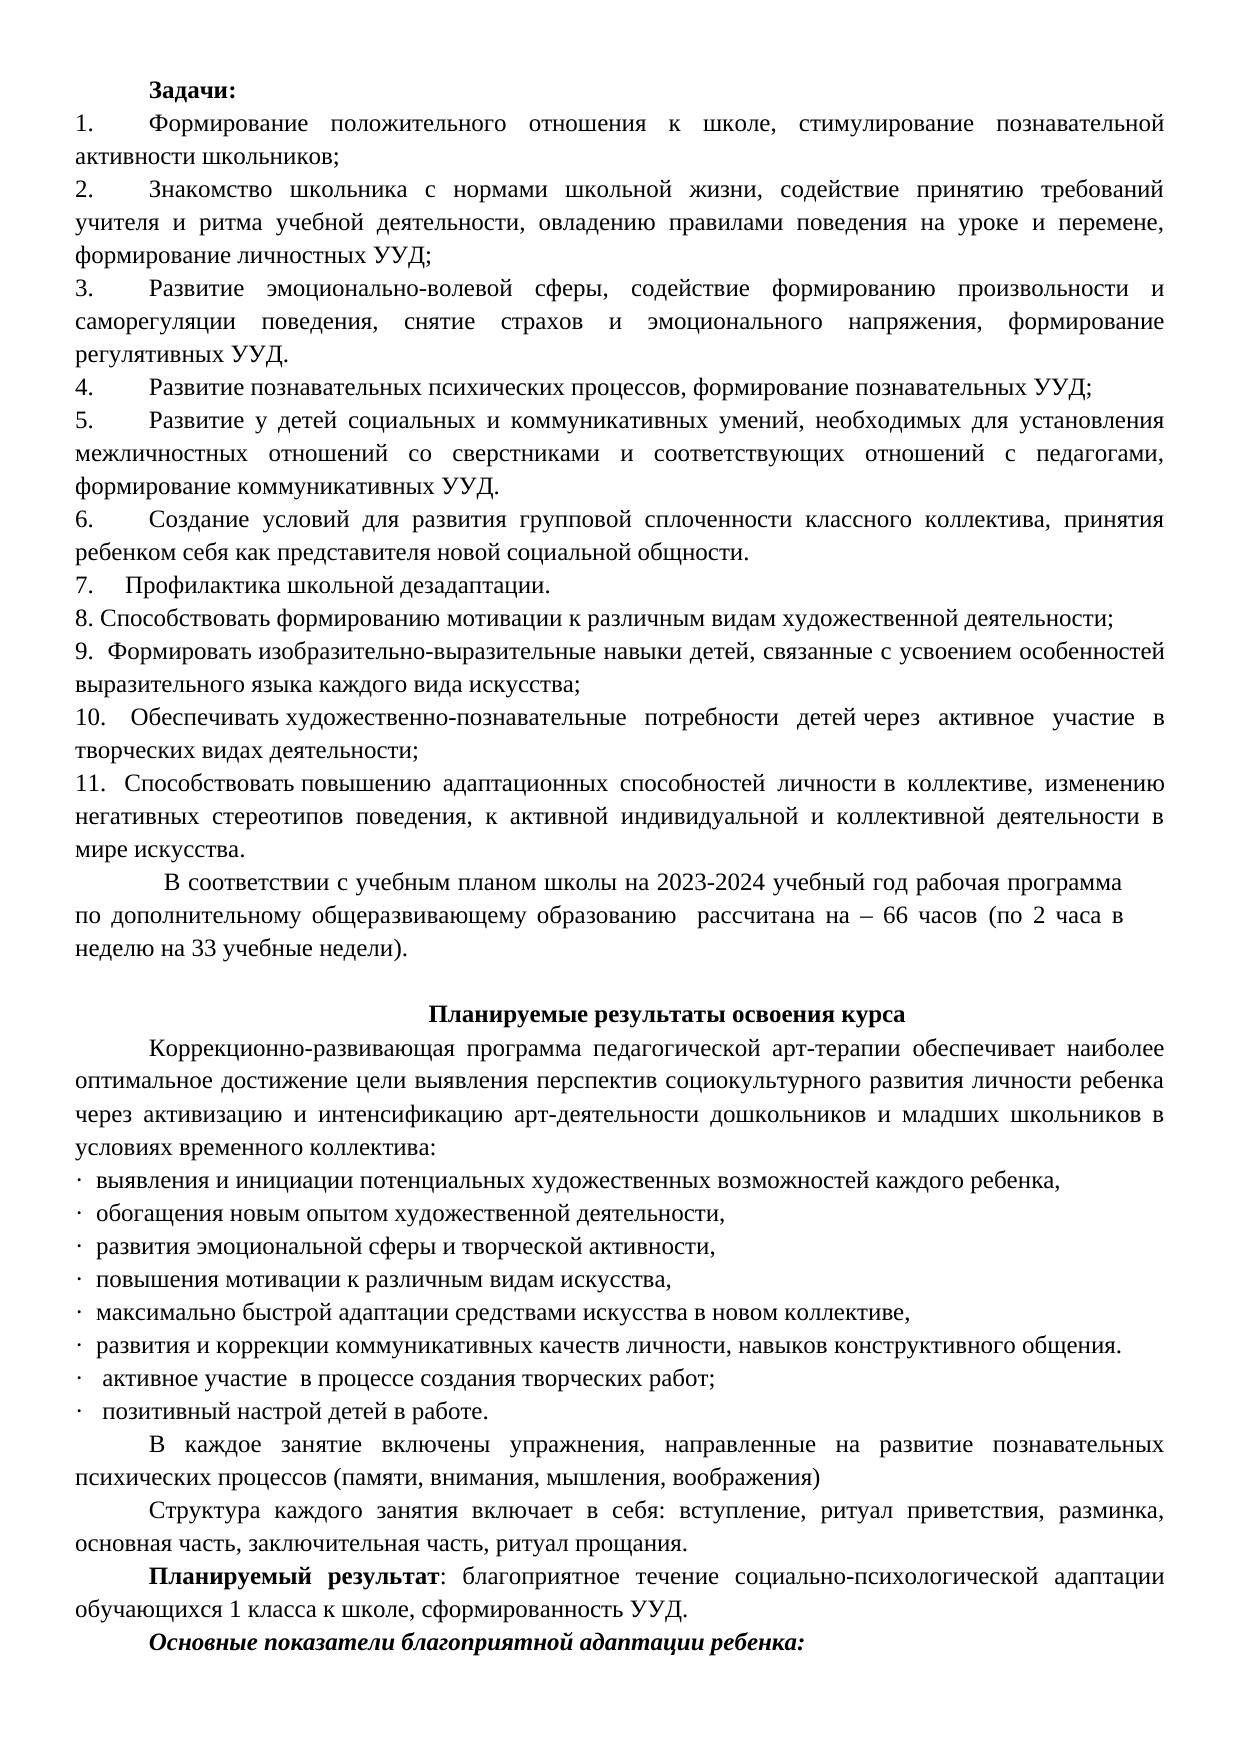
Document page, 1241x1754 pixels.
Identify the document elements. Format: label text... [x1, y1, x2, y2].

text 5. Развитие у детей социальных и коммуникативных умений, необходимых для установления межличностных отношений со сверстниками и соответствующих отношений с педагогами, формирование коммуникативных УУД. [75, 405, 1165, 500]
text 8. Способствовать формированию мотивации к различным видам художественной деятельности; [75, 603, 1165, 632]
text Структура каждого занятия включает в себя: вступление, ритуал приветствия, разминка, основная часть, заключительная часть, ритуал прощания. [75, 1495, 1165, 1557]
text 11. Способствовать повышению адаптационных способностей личности в коллективе, изменению негативных стереотипов поведения, к активной индивидуальной и коллективной деятельности в мире искусства. [75, 768, 1165, 863]
text 10. Обеспечивать художественно-познавательные потребности детей через активное участие в творческих видах деятельности; [75, 702, 1165, 764]
text · обогащения новым опытом художественной деятельности, [75, 1198, 1165, 1226]
text · развития эмоциональной сферы и творческой активности, [75, 1231, 1165, 1259]
text 6. Создание условий для развития групповой сплоченности классного коллектива, принятия ребенком себя как представителя новой социальной общности. [75, 504, 1165, 566]
text 3. Развитие эмоционально-волевой сферы, содействие формированию произвольности и саморегуляции поведения, снятие страхов и эмоционального напряжения, формирование регулятивных УУД. [75, 273, 1165, 368]
text Планируемый результат: благоприятное течение социально-психологической адаптации обучающихся 1 класса к школе, сформированность УУД. [75, 1561, 1165, 1623]
text Основные показатели благоприятной адаптации ребенка: [75, 1627, 1165, 1656]
text · выявления и инициации потенциальных художественных возможностей каждого ребенка, [75, 1165, 1165, 1193]
text · повышения мотивации к различным видам искусства, [75, 1264, 1165, 1292]
text Планируемые результаты освоения курса [169, 999, 1165, 1028]
text Коррекционно-развивающая программа педагогической арт-терапии обеспечивает наиболее оптимальное достижение цели выявления перспектив социокультурного развития личности ребенка через активизацию и интенсификацию арт-деятельности дошкольников и младших школьников в условиях временного коллектива: [75, 1033, 1165, 1160]
text · максимально быстрой адаптации средствами искусства в новом коллективе, [75, 1297, 1165, 1326]
text 1. Формирование положительного отношения к школе, стимулирование познавательной активности школьников; [75, 108, 1165, 170]
text В соответствии с учебным планом школы на 2023-2024 учебный год рабочая программа по дополнительному общеразвивающему образованию рассчитана на – 66 часов (по 2 часа в неделю на 33 учебные недели). [75, 867, 1124, 962]
text · развития и коррекции коммуникативных качеств личности, навыков конструктивного общения. [75, 1330, 1165, 1358]
text Задачи: [75, 75, 1165, 104]
text В каждое занятие включены упражнения, направленные на развитие познавательных психических процессов (памяти, внимания, мышления, воображения) [75, 1429, 1165, 1491]
text 4. Развитие познавательных психических процессов, формирование познавательных УУД; [75, 372, 1165, 401]
text · активное участие в процессе создания творческих работ; [75, 1363, 1165, 1392]
text 9. Формировать изобразительно-выразительные навыки детей, связанные с усвоением особенностей выразительного языка каждого вида искусства; [75, 636, 1165, 698]
text 7. Профилактика школьной дезадаптации. [75, 570, 1165, 599]
text · позитивный настрой детей в работе. [75, 1396, 1165, 1424]
text 2. Знакомство школьника с нормами школьной жизни, содействие принятию требований учителя и ритма учебной деятельности, овладению правилами поведения на уроке и перемене, формирование личностных УУД; [75, 174, 1165, 269]
